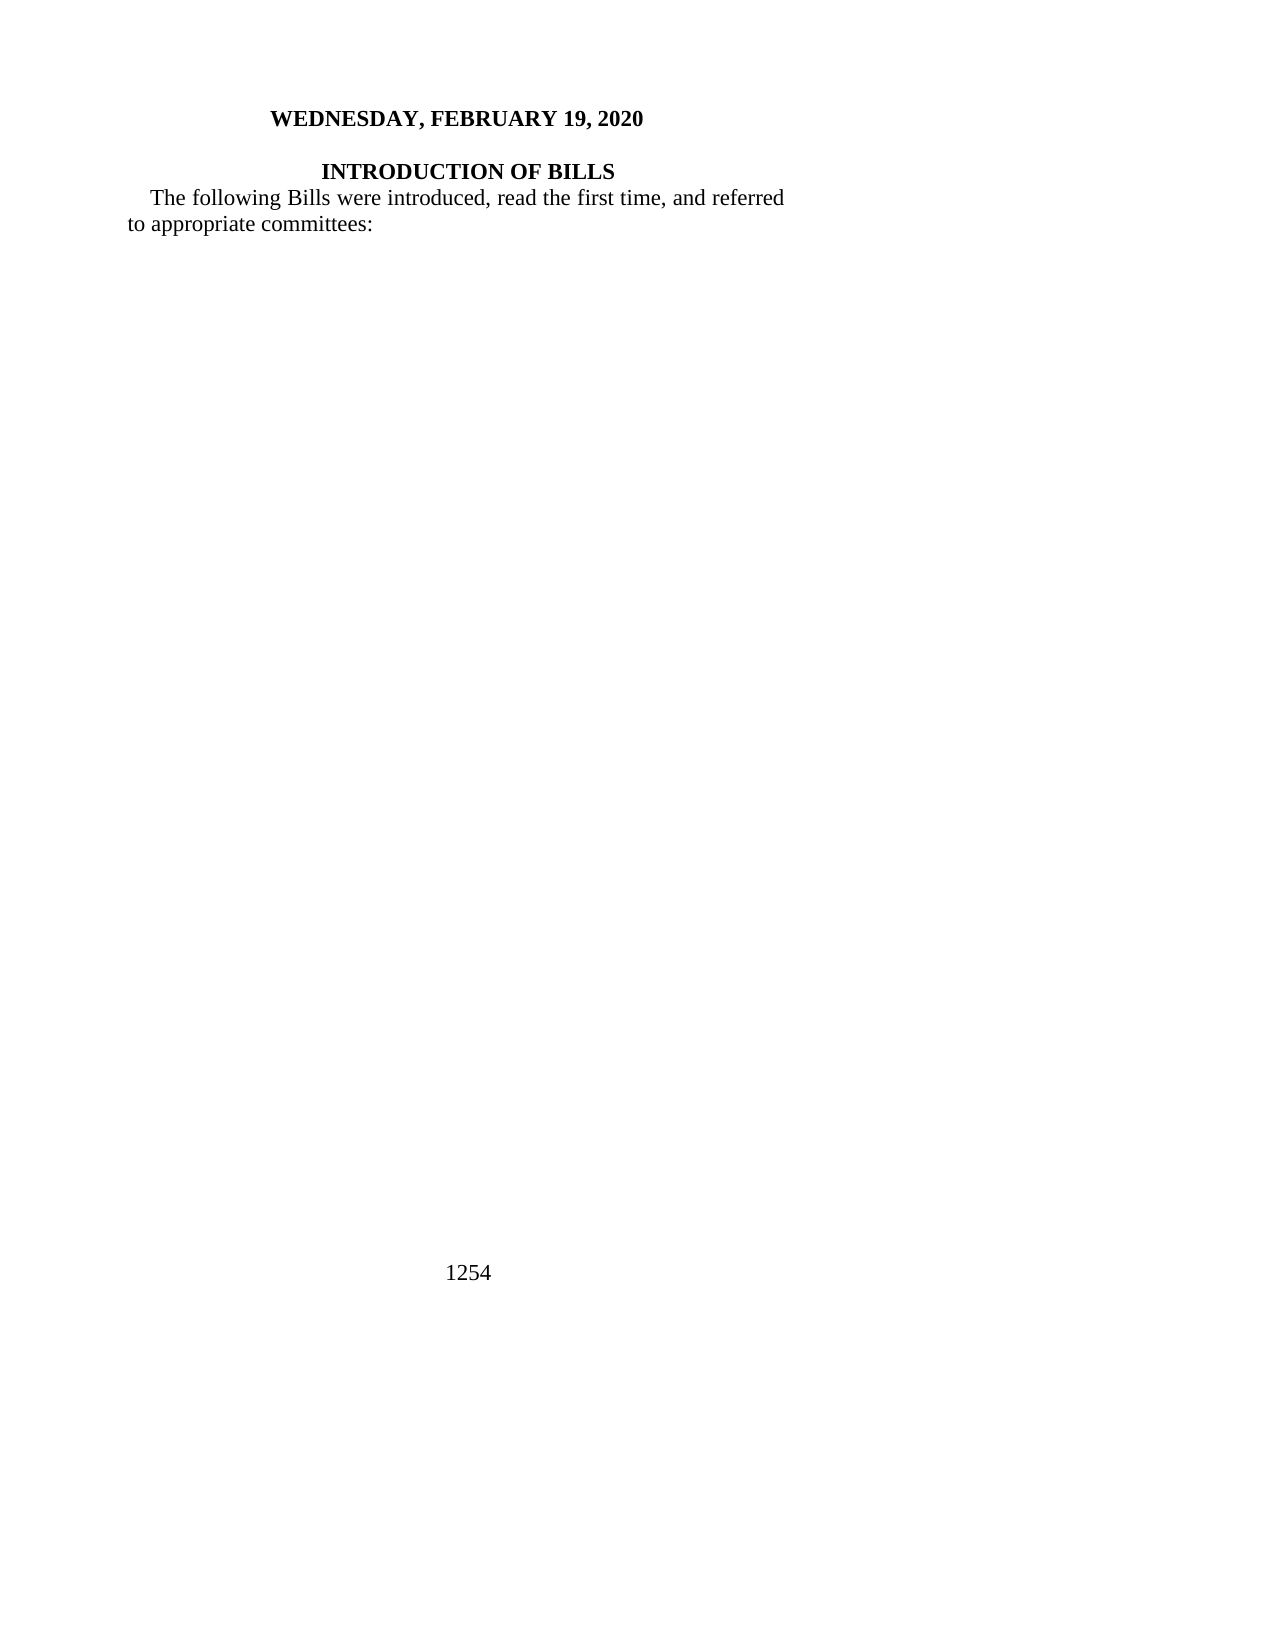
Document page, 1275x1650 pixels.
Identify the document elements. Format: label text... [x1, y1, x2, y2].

text INTRODUCTION OF BILLS [127, 158, 786, 184]
text The following Bills were introduced, read the first time, and referred to appropriate committees: [127, 184, 786, 237]
